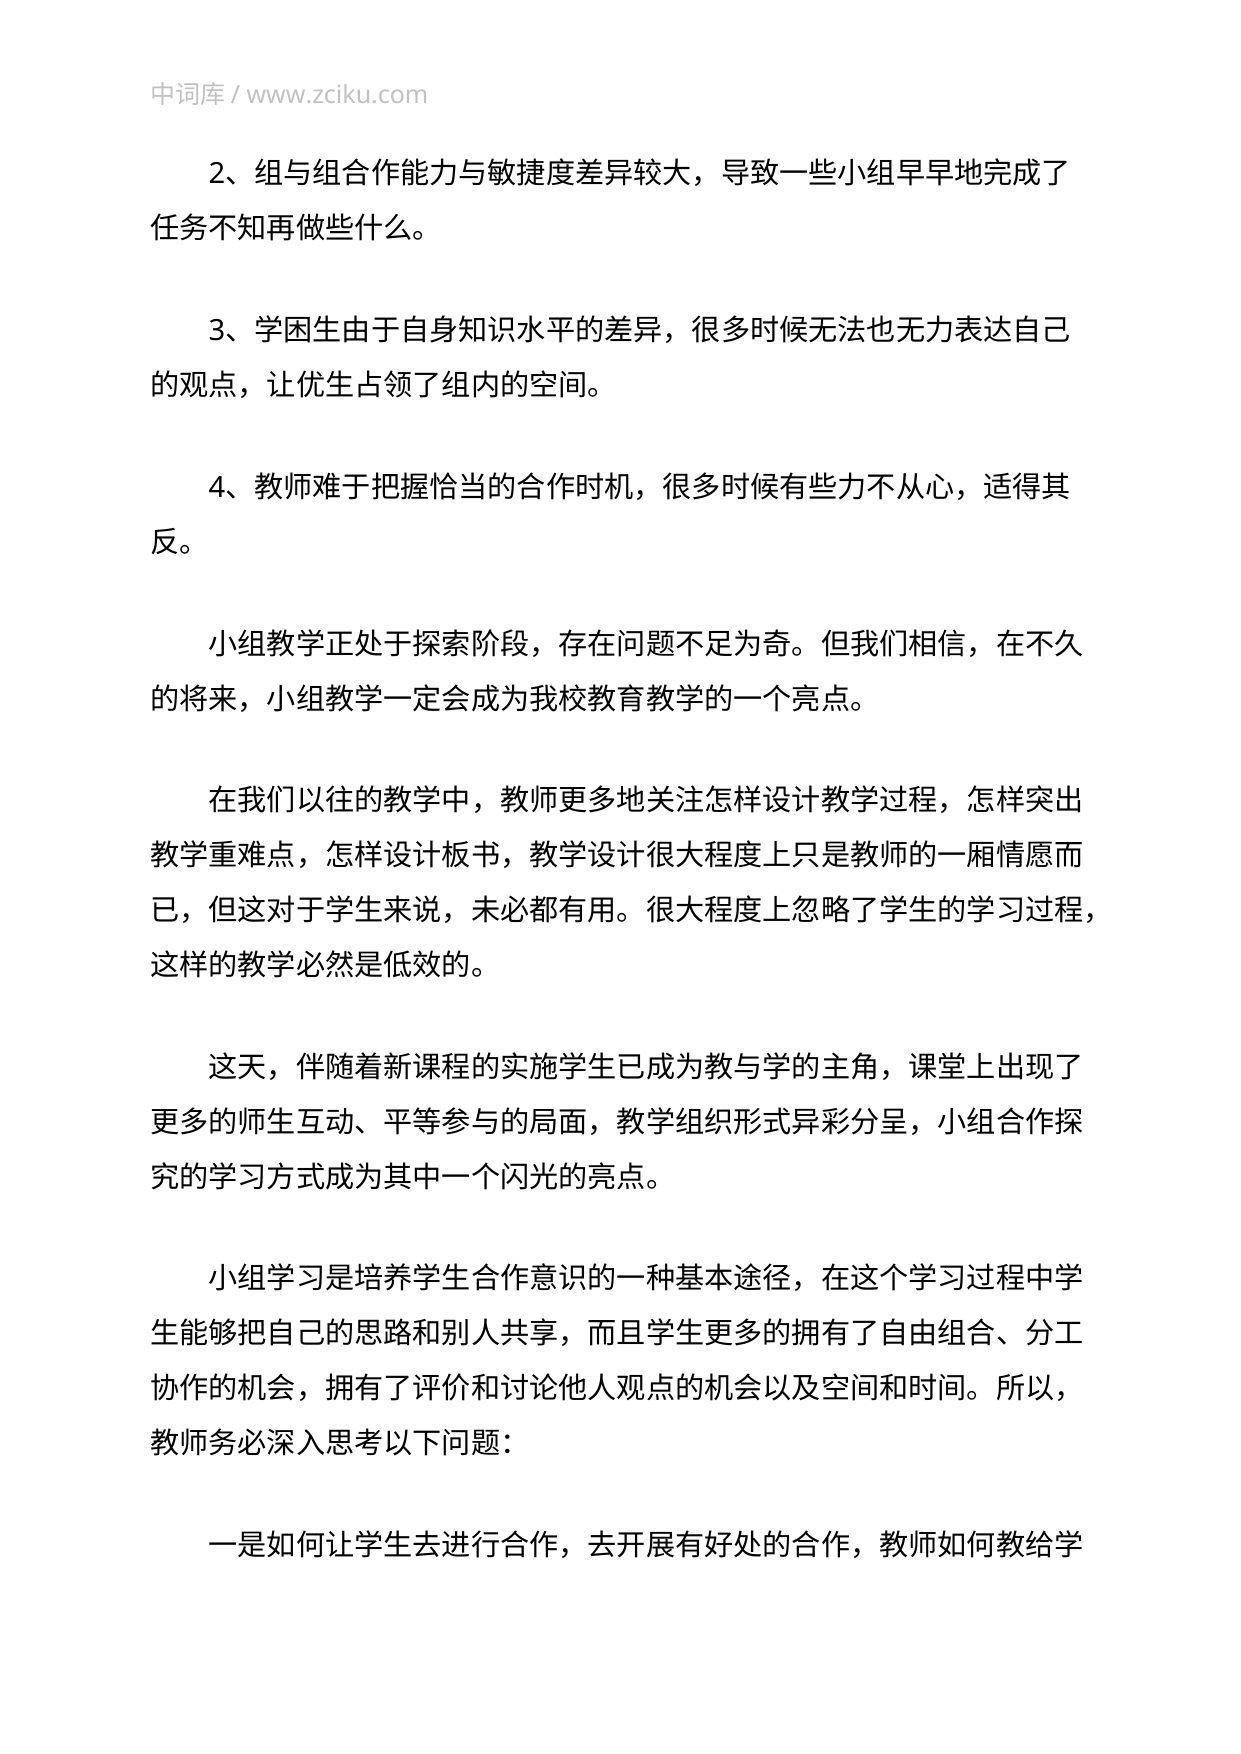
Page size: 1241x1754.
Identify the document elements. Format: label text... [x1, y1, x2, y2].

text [150, 1521, 1090, 1564]
text 4、教师难于把握恰当的合作时机，很多时候有些力不从心，适得其反。 [150, 463, 1090, 561]
text 小组学习是培养学生合作意识的一种基本途径，在这个学习过程中学生能够把自己的思路和别人共享，而且学生更多的拥有了自由组合、分工协作的机会，拥有了评价和讨论他人观点的机会以及空间和时间。所以，教师务必深入思考以下问题： [150, 1255, 1090, 1462]
text 小组教学正处于探索阶段，存在问题不足为奇。但我们相信，在不久的将来，小组教学一定会成为我校教育教学的一个亮点。 [150, 620, 1090, 717]
text 这天，伴随着新课程的实施学生已成为教与学的主角，课堂上出现了更多的师生互动、平等参与的局面，教学组织形式异彩分呈，小组合作探究的学习方式成为其中一个闪光的亮点。 [150, 1043, 1090, 1196]
text 2、组与组合作能力与敏捷度差异较大，导致一些小组早早地完成了任务不知再做些什么。 [150, 150, 1090, 247]
text 3、学困生由于自身知识水平的差异，很多时候无法也无力表达自己的观点，让优生占领了组内的空间。 [150, 307, 1090, 404]
text 在我们以往的教学中，教师更多地关注怎样设计教学过程，怎样突出教学重难点，怎样设计板书，教学设计很大程度上只是教师的一厢情愿而已，但这对于学生来说，未必都有用。很大程度上忽略了学生的学习过程，这样的教学必然是低效的。 [150, 777, 1090, 984]
